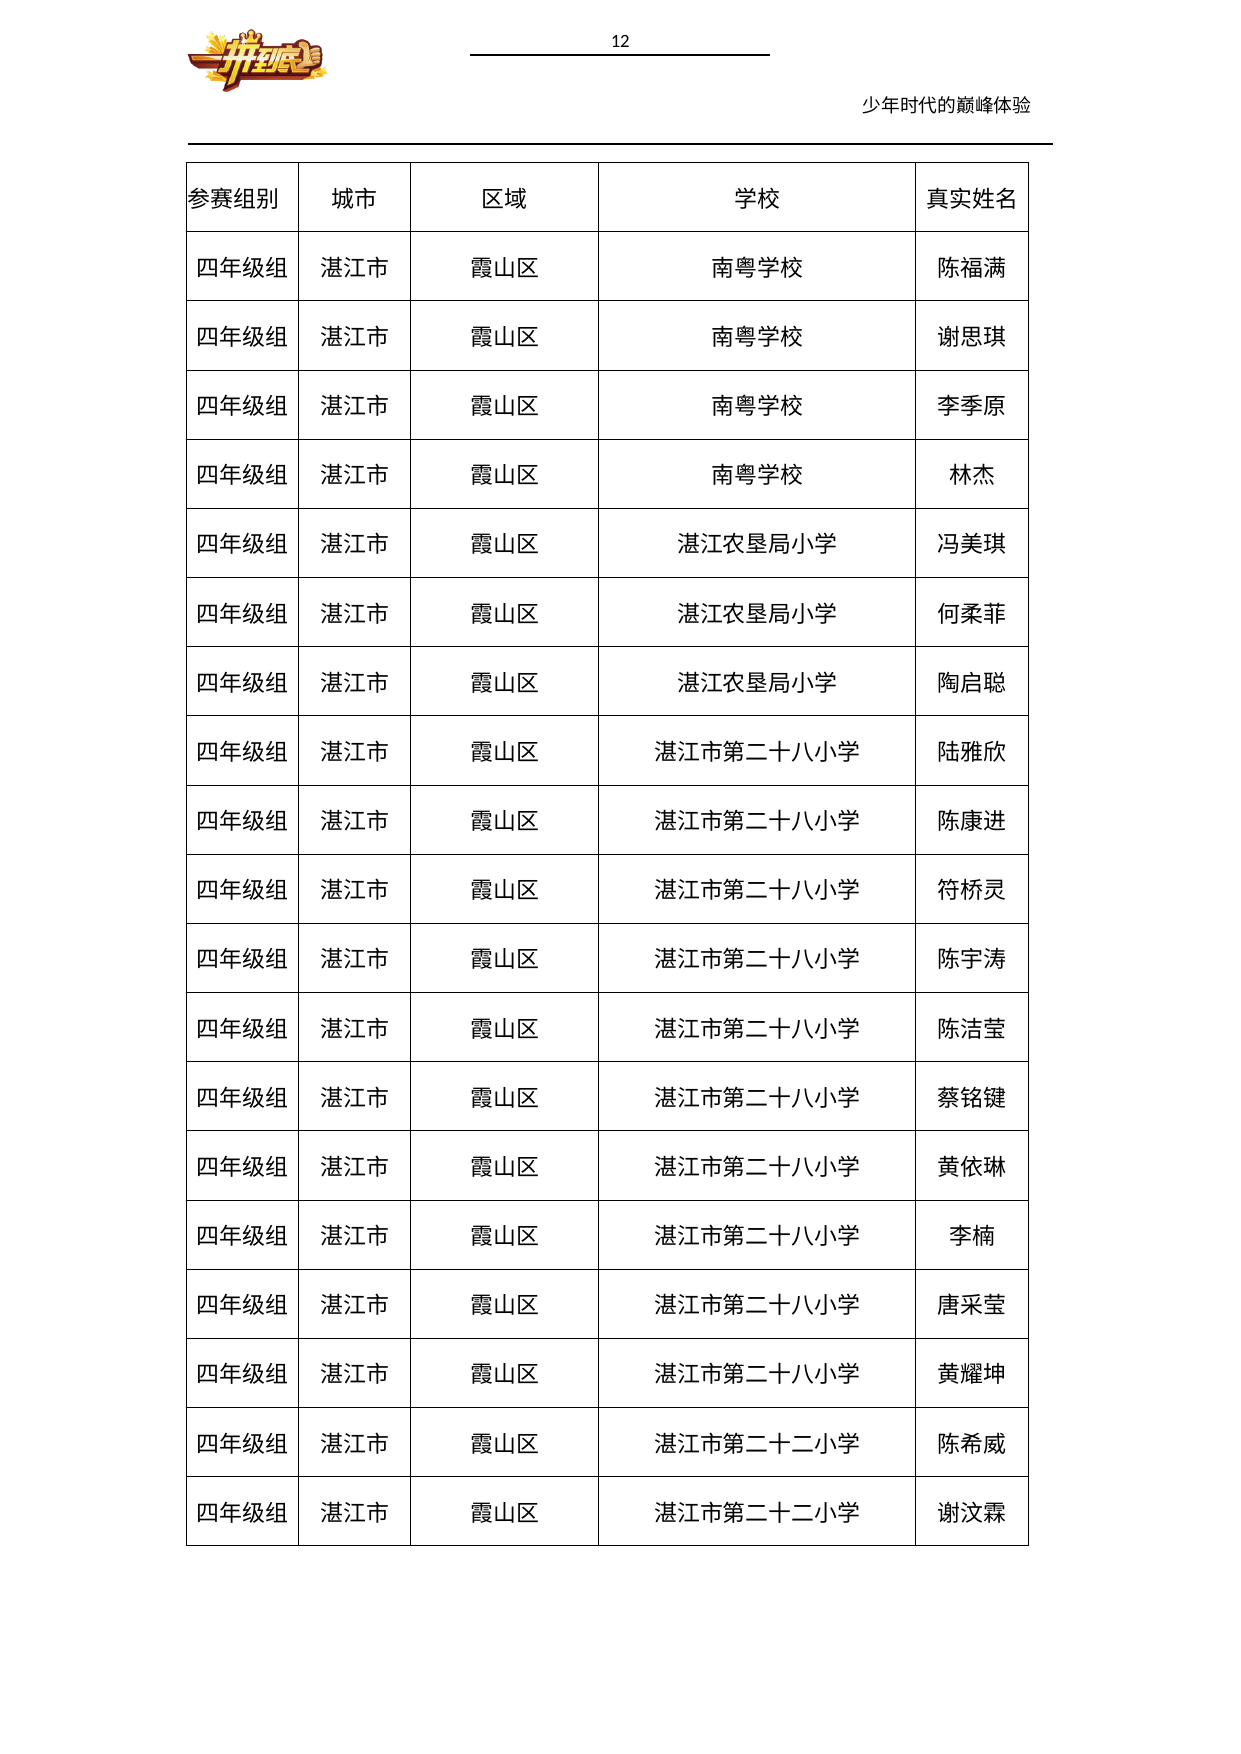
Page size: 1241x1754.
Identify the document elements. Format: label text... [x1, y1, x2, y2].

table_cell 四年级组 [187, 371, 298, 439]
table_cell 湛江市第二十八小学 [599, 1131, 915, 1199]
table_cell 霞山区 [411, 855, 598, 923]
table_cell 湛江市 [299, 1131, 410, 1199]
table_cell 湛江市 [299, 578, 410, 646]
table_cell 陈希威 [916, 1408, 1028, 1476]
table_cell 四年级组 [187, 1408, 298, 1476]
table_cell 四年级组 [187, 855, 298, 923]
table_cell 霞山区 [411, 578, 598, 646]
table_cell 何柔菲 [916, 578, 1028, 646]
table_cell 四年级组 [187, 716, 298, 784]
table_cell 陈宇涛 [916, 924, 1028, 992]
table_cell 湛江市第二十二小学 [599, 1408, 915, 1476]
table_cell 霞山区 [411, 1131, 598, 1199]
table_cell 湛江市第二十八小学 [599, 786, 915, 854]
table_cell 湛江农垦局小学 [599, 578, 915, 646]
table_cell 霞山区 [411, 371, 598, 439]
table_cell 四年级组 [187, 786, 298, 854]
table_cell 湛江市 [299, 1408, 410, 1476]
table_cell 霞山区 [411, 1408, 598, 1476]
table_cell 霞山区 [411, 1201, 598, 1269]
table_cell 湛江市第二十八小学 [599, 1062, 915, 1130]
table_cell 湛江农垦局小学 [599, 647, 915, 715]
table_cell 湛江市第二十八小学 [599, 716, 915, 784]
table_cell 四年级组 [187, 440, 298, 508]
table_cell 南粤学校 [599, 301, 915, 369]
table_cell 湛江市 [299, 1062, 410, 1130]
table_cell 唐采莹 [916, 1270, 1028, 1338]
table_cell 湛江市 [299, 786, 410, 854]
table_cell 霞山区 [411, 1339, 598, 1407]
table_cell 霞山区 [411, 1270, 598, 1338]
table_cell 南粤学校 [599, 232, 915, 300]
table_cell 霞山区 [411, 301, 598, 369]
table_cell 霞山区 [411, 924, 598, 992]
table_cell 湛江市 [299, 440, 410, 508]
table_cell 湛江农垦局小学 [599, 509, 915, 577]
table_cell 湛江市 [299, 1477, 410, 1545]
table_cell 四年级组 [187, 924, 298, 992]
table_cell 李季原 [916, 371, 1028, 439]
table_cell 霞山区 [411, 993, 598, 1061]
table_cell 四年级组 [187, 301, 298, 369]
table_cell 陶启聪 [916, 647, 1028, 715]
table_cell 湛江市 [299, 716, 410, 784]
table_cell 湛江市 [299, 1201, 410, 1269]
table_cell 湛江市 [299, 232, 410, 300]
table_cell 黄依琳 [916, 1131, 1028, 1199]
table_cell 南粤学校 [599, 440, 915, 508]
table_cell 湛江市 [299, 1339, 410, 1407]
table_cell 霞山区 [411, 647, 598, 715]
table_cell 黄耀坤 [916, 1339, 1028, 1407]
table_cell 霞山区 [411, 786, 598, 854]
table_cell 霞山区 [411, 716, 598, 784]
table_cell 湛江市第二十八小学 [599, 855, 915, 923]
table_cell 霞山区 [411, 440, 598, 508]
table_cell 湛江市 [299, 855, 410, 923]
table_cell 四年级组 [187, 578, 298, 646]
table_cell 霞山区 [411, 1062, 598, 1130]
table_cell 湛江市 [299, 371, 410, 439]
table_cell 湛江市 [299, 301, 410, 369]
table_cell 四年级组 [187, 1201, 298, 1269]
table_cell 湛江市 [299, 924, 410, 992]
table_cell 四年级组 [187, 993, 298, 1061]
table_cell 陈洁莹 [916, 993, 1028, 1061]
table_cell 陈福满 [916, 232, 1028, 300]
table_cell 湛江市 [299, 993, 410, 1061]
table_cell 谢思琪 [916, 301, 1028, 369]
table_cell 湛江市 [299, 647, 410, 715]
table_cell 符桥灵 [916, 855, 1028, 923]
table_header 学校 [599, 163, 915, 231]
table_header 真实姓名 [916, 163, 1028, 231]
table_cell 湛江市第二十八小学 [599, 1339, 915, 1407]
table_cell 李楠 [916, 1201, 1028, 1269]
table_cell 陆雅欣 [916, 716, 1028, 784]
table_header 城市 [299, 163, 410, 231]
table_cell 四年级组 [187, 1131, 298, 1199]
table_cell 四年级组 [187, 232, 298, 300]
table_cell 四年级组 [187, 509, 298, 577]
table_cell 湛江市 [299, 509, 410, 577]
picture [187, 29, 328, 92]
table_cell 四年级组 [187, 647, 298, 715]
table_cell 霞山区 [411, 509, 598, 577]
table_cell 湛江市第二十二小学 [599, 1477, 915, 1545]
table_cell 湛江市第二十八小学 [599, 993, 915, 1061]
table_cell 蔡铭键 [916, 1062, 1028, 1130]
table_cell 四年级组 [187, 1477, 298, 1545]
table_cell 四年级组 [187, 1270, 298, 1338]
table_cell 四年级组 [187, 1062, 298, 1130]
table_cell 陈康进 [916, 786, 1028, 854]
table_cell 湛江市 [299, 1270, 410, 1338]
table_cell 谢汶霖 [916, 1477, 1028, 1545]
table_cell 冯美琪 [916, 509, 1028, 577]
table_cell 湛江市第二十八小学 [599, 1201, 915, 1269]
table_header 区域 [411, 163, 598, 231]
table_cell 霞山区 [411, 232, 598, 300]
table_cell 湛江市第二十八小学 [599, 1270, 915, 1338]
table_cell 湛江市第二十八小学 [599, 924, 915, 992]
table_cell 霞山区 [411, 1477, 598, 1545]
table_cell 南粤学校 [599, 371, 915, 439]
table_cell 林杰 [916, 440, 1028, 508]
table_header 参赛组别 [187, 163, 298, 231]
table_cell 四年级组 [187, 1339, 298, 1407]
